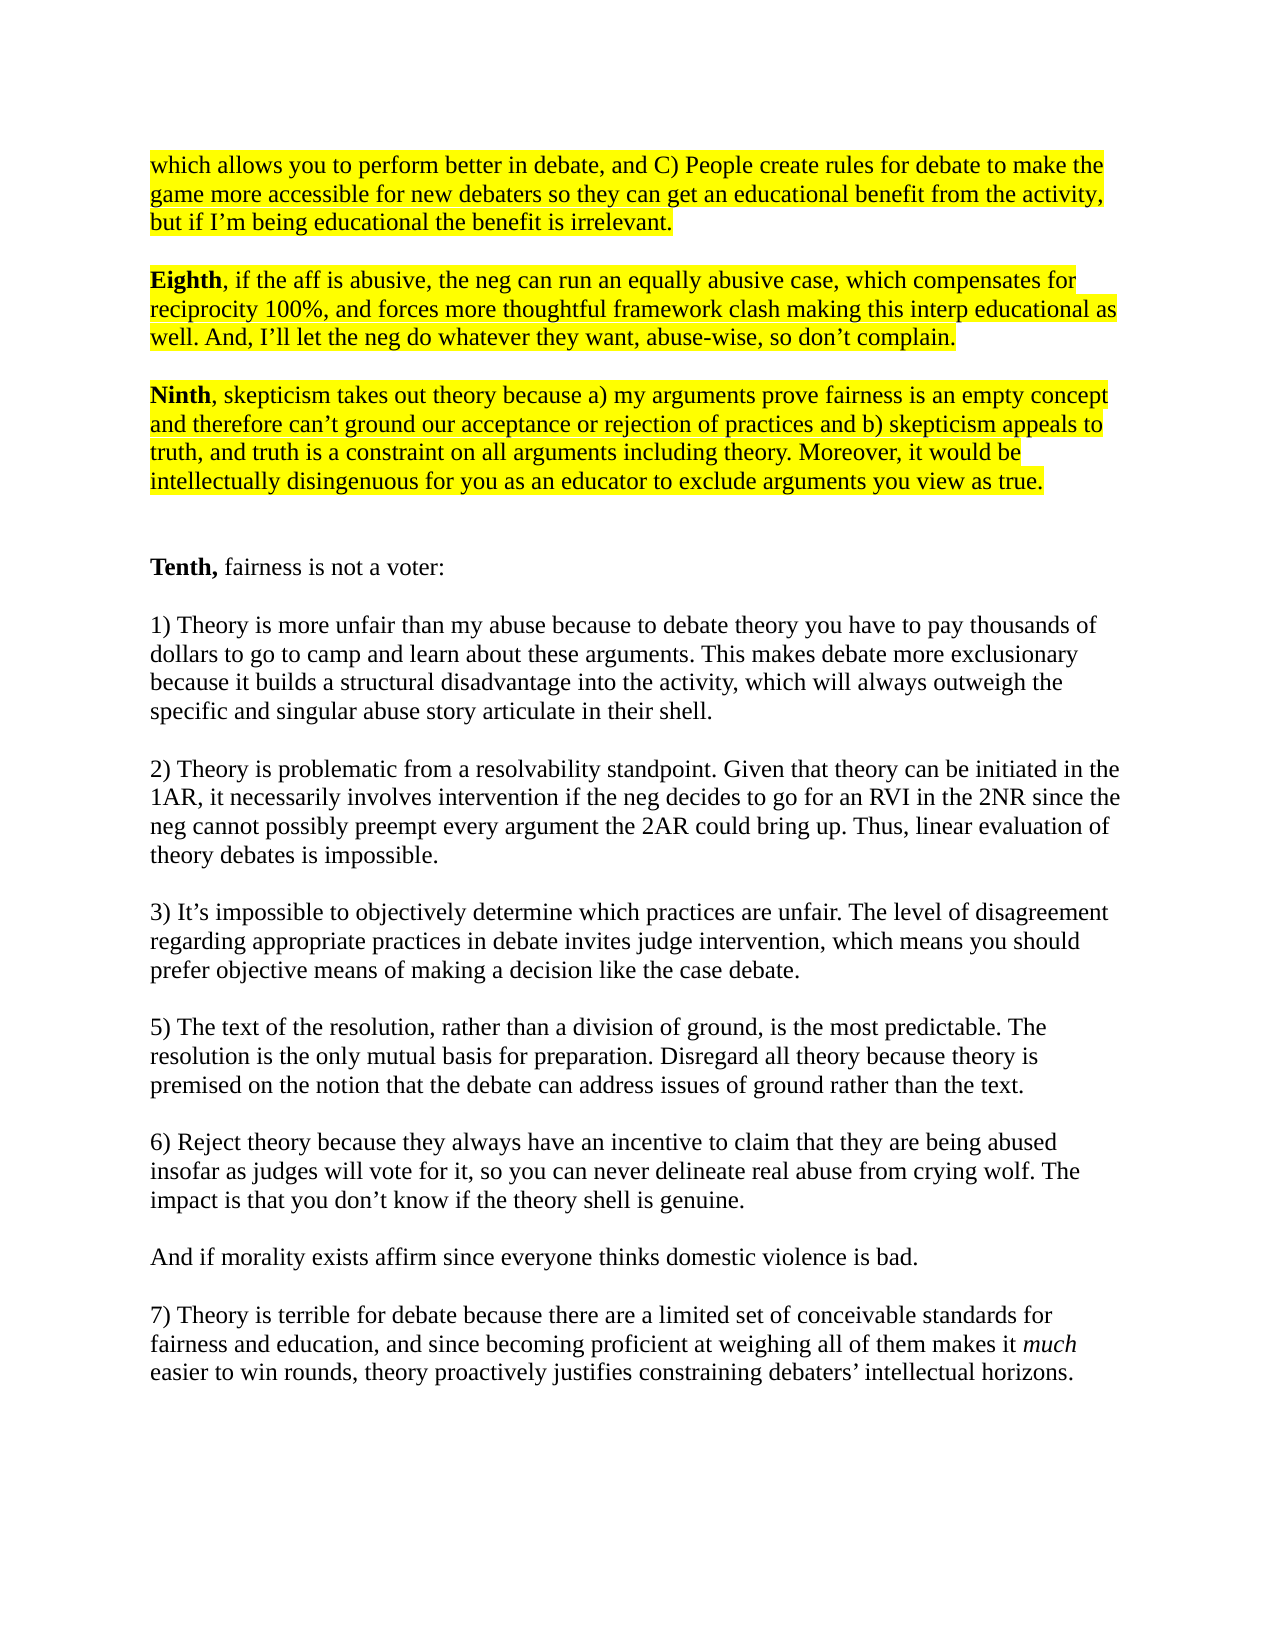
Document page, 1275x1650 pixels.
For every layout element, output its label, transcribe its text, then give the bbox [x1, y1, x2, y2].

text 3) It’s impossible to objectively determine which practices are unfair. The level of disagreement regarding appropriate practices in debate invites judge intervention, which means you should prefer objective means of making a decision like the case debate. [150, 897, 1125, 984]
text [150, 150, 1125, 236]
text Eighth, if the aff is abusive, the neg can run an equally abusive case, which compensates for reciprocity 100%, and forces more thoughtful framework clash making this interp educational as well. And, I’ll let the neg do whatever they want, abuse-wise, so don’t complain. [150, 265, 1125, 351]
text 7) Theory is terrible for debate because there are a limited set of conceivable standards for fairness and education, and since becoming proficient at weighing all of them makes it much easier to win rounds, theory proactively justifies constraining debaters’ intellectual horizons. [150, 1300, 1125, 1386]
text Ninth, skepticism takes out theory because a) my arguments prove fairness is an empty concept and therefore can’t ground our acceptance or rejection of practices and b) skepticism appeals to truth, and truth is a constraint on all arguments including theory. Moreover, it would be intellectually disingenuous for you as an educator to exclude arguments you view as true. [150, 380, 1125, 495]
text 5) The text of the resolution, rather than a division of ground, is the most predictable. The resolution is the only mutual basis for preparation. Disregard all theory because theory is premised on the notion that the debate can address issues of ground rather than the text. [150, 1012, 1125, 1099]
text Tenth, fairness is not a voter: [150, 552, 1125, 581]
text 2) Theory is problematic from a resolvability standpoint. Given that theory can be initiated in the 1AR, it necessarily involves intervention if the neg decides to go for an RVI in the 2NR since the neg cannot possibly preempt every argument the 2AR could bring up. Thus, linear evaluation of theory debates is impossible. [150, 754, 1125, 869]
text And if morality exists affirm since everyone thinks domestic violence is bad. [150, 1242, 1125, 1271]
text 1) Theory is more unfair than my abuse because to debate theory you have to pay thousands of dollars to go to camp and learn about these arguments. This makes debate more exclusionary because it builds a structural disadvantage into the activity, which will always outweigh the specific and singular abuse story articulate in their shell. [150, 610, 1125, 725]
text 6) Reject theory because they always have an incentive to claim that they are being abused insofar as judges will vote for it, so you can never delineate real abuse from crying wolf. The impact is that you don’t know if the theory shell is genuine. [150, 1127, 1125, 1214]
